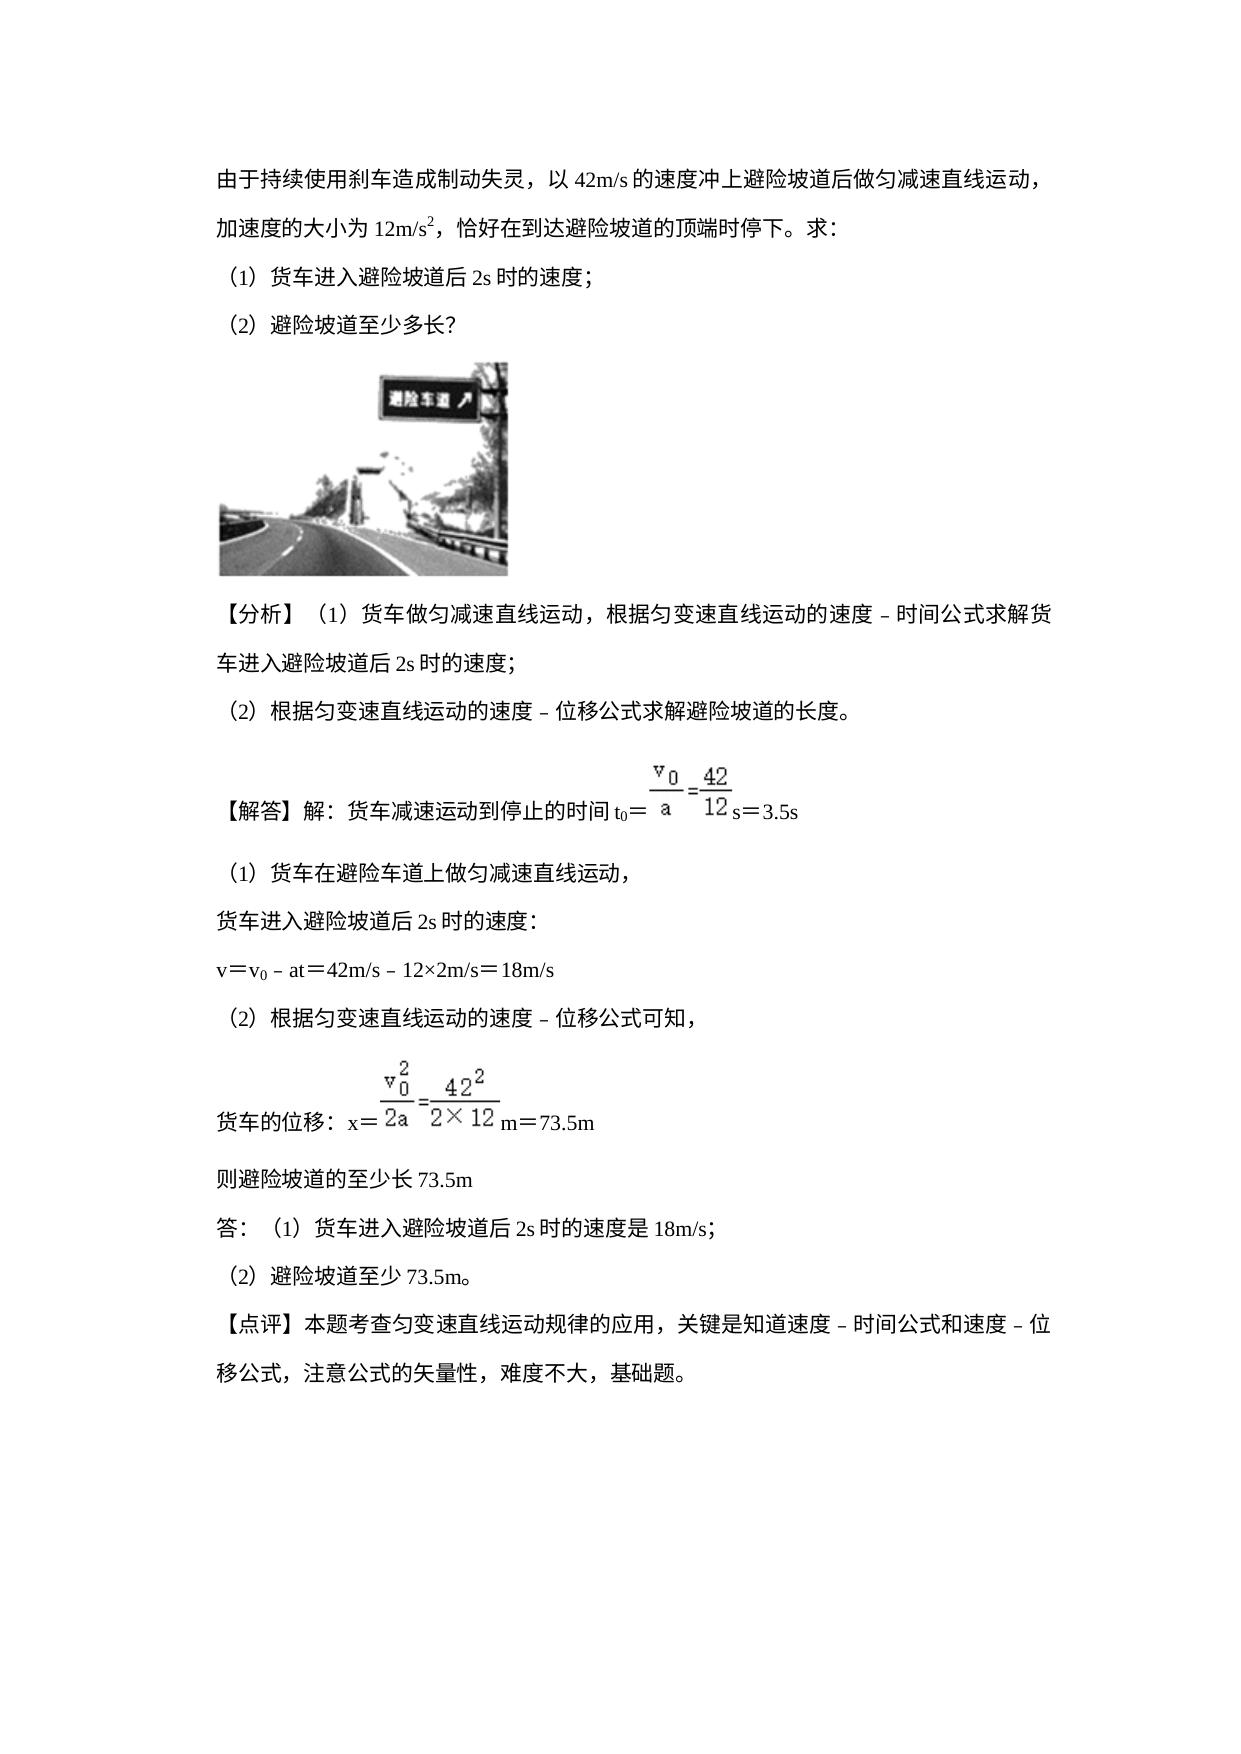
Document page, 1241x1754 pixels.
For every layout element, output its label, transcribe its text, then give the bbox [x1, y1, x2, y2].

picture [649, 755, 733, 820]
text 则避险坡道的至少长73.5m [216, 1162, 1053, 1194]
text 【解答】解：货车减速运动到停止的时间t0＝s＝3.5s [216, 742, 1053, 839]
text （1）货车在避险车道上做匀减速直线运动， [216, 855, 1053, 888]
picture [380, 1058, 501, 1131]
text （2）根据匀变速直线运动的速度﹣位移公式可知， [216, 1000, 1053, 1033]
text 【点评】本题考查匀变速直线运动规律的应用，关键是知道速度﹣时间公式和速度﹣位移公式，注意公式的矢量性，难度不大，基础题。 [216, 1307, 1053, 1388]
text 货车进入避险坡道后2s时的速度： [216, 904, 1053, 936]
text v＝v0﹣at＝42m/s﹣12×2m/s＝18m/s [216, 952, 1053, 984]
text （2）避险坡道至少多长？ [216, 307, 1053, 340]
text （2）根据匀变速直线运动的速度﹣位移公式求解避险坡道的长度。 [216, 694, 1053, 726]
text 答：（1）货车进入避险坡道后2s时的速度是18m/s； [216, 1210, 1053, 1243]
text （2）避险坡道至少73.5m。 [216, 1259, 1053, 1291]
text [187, 162, 1053, 243]
text 货车的位移：x＝m＝73.5m [216, 1049, 1053, 1146]
text （1）货车进入避险坡道后2s时的速度； [216, 259, 1053, 292]
text 【分析】（1）货车做匀减速直线运动，根据匀变速直线运动的速度﹣时间公式求解货车进入避险坡道后2s时的速度； [216, 597, 1053, 678]
picture [216, 355, 513, 581]
